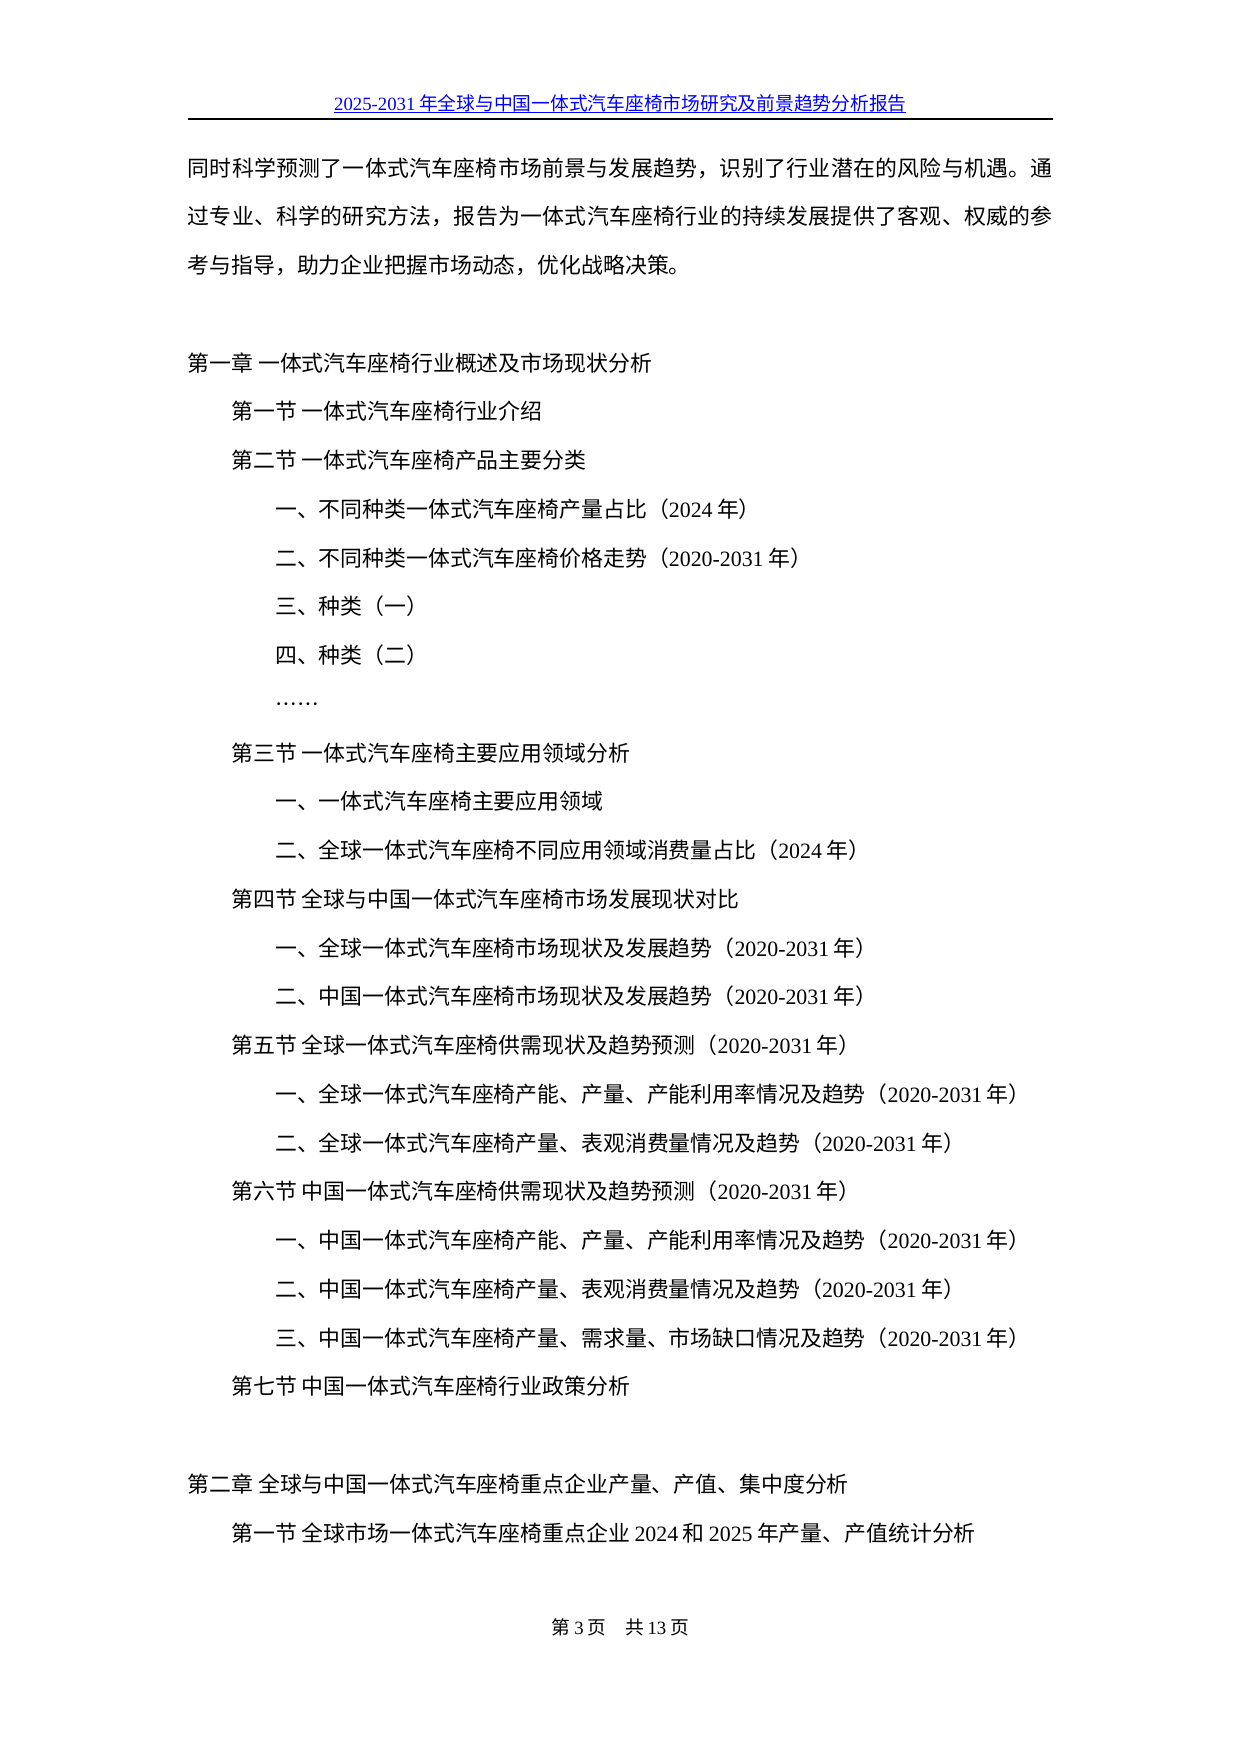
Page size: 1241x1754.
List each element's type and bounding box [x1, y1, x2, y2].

text [187, 150, 1053, 1548]
